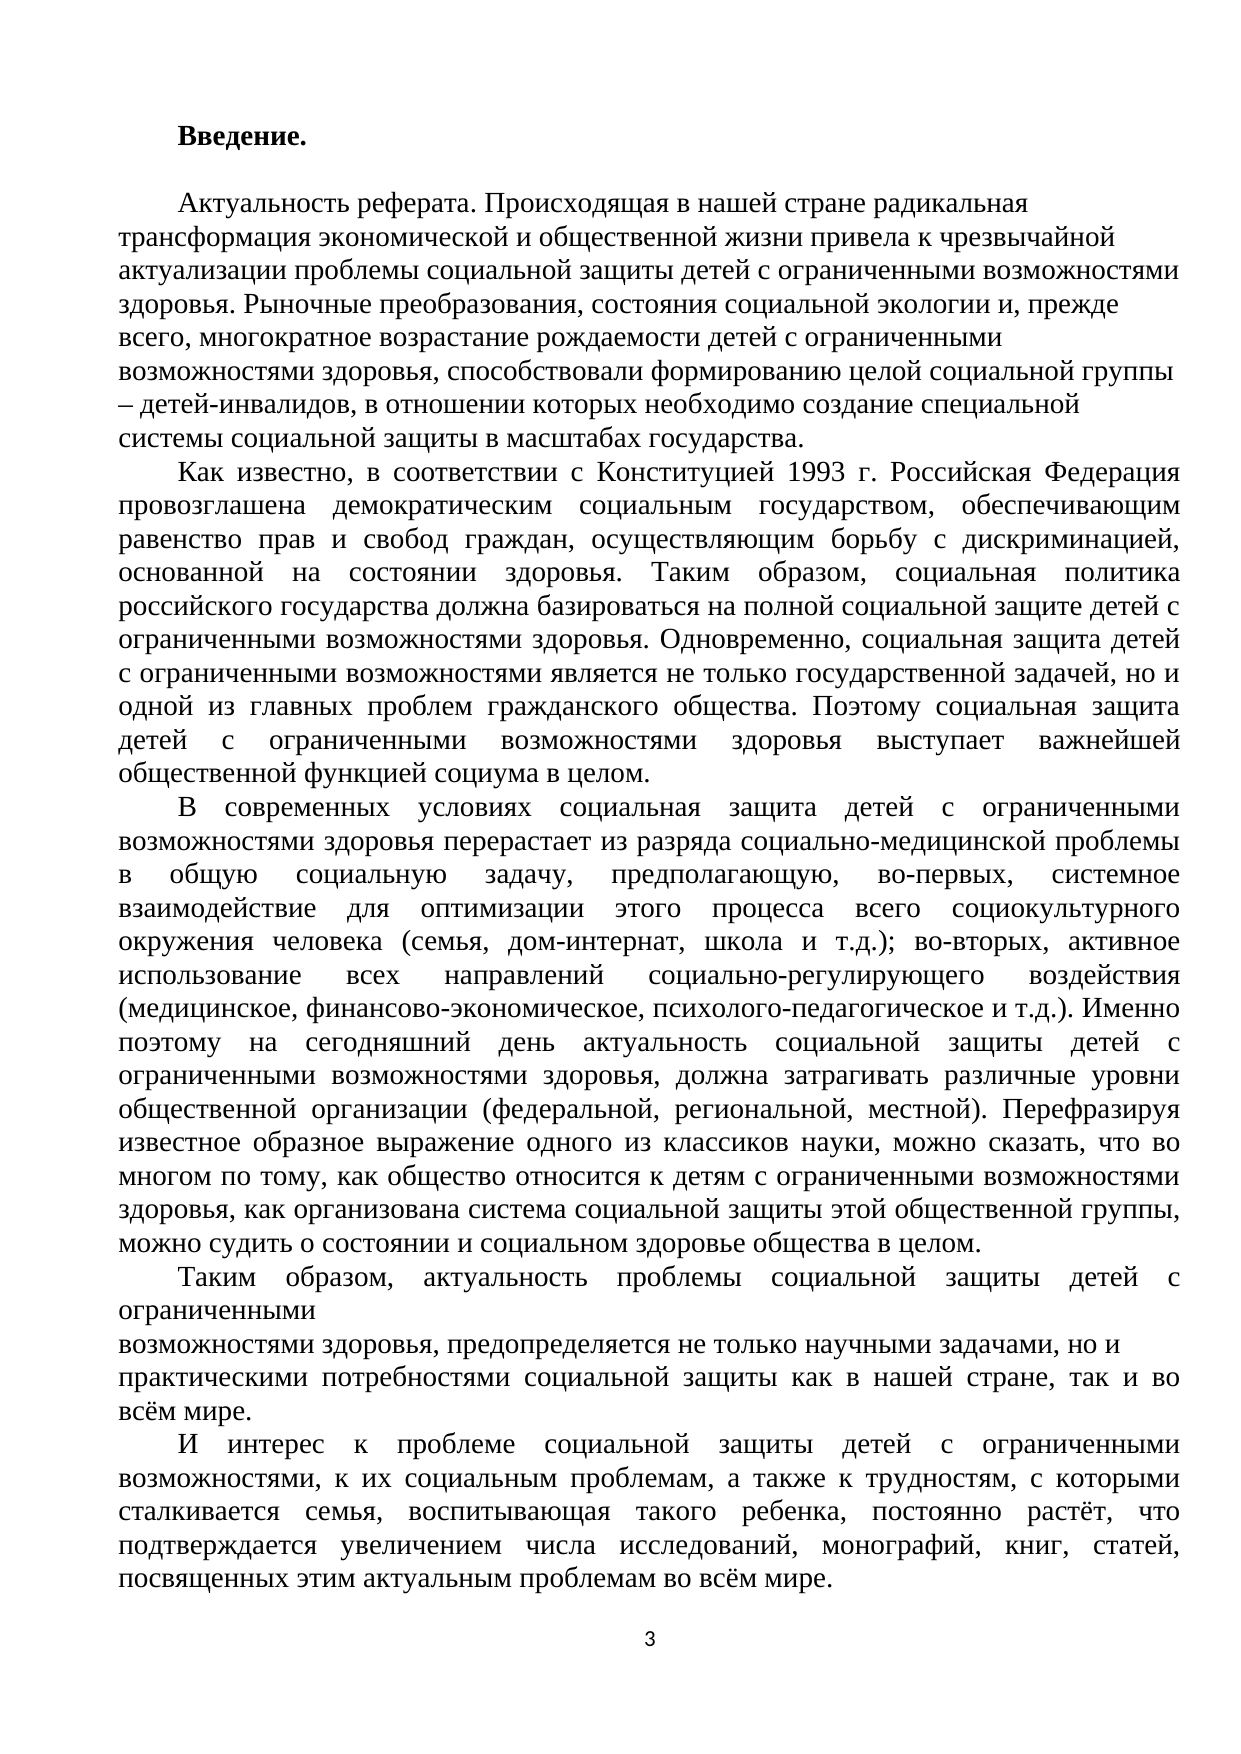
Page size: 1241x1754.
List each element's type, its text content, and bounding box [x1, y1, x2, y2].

text В современных условиях социальная защита детей с ограниченными возможностями здоровья перерастает из разряда социально-медицинской проблемы в общую социальную задачу, предполагающую, во-первых, системное взаимодействие для оптимизации этого процесса всего социокультурного окружения человека (семья, дом-интернат, школа и т.д.); во-вторых, активное использование всех направлений социально-регулирующего воздействия (медицинское, финансово-экономическое, психолого-педагогическое и т.д.). Именно поэтому на сегодняшний день актуальность социальной защиты детей с ограниченными возможностями здоровья, должна затрагивать различные уровни общественной организации (федеральной, региональной, местной). Перефразируя известное образное выражение одного из классиков науки, можно сказать, что во многом по тому, как общество относится к детям с ограниченными возможностями здоровья, как организована система социальной защиты этой общественной группы, можно судить о состоянии и социальном здоровье общества в целом. [118, 789, 1181, 1259]
text Таким образом, актуальность проблемы социальной защиты детей с ограниченными [118, 1259, 1181, 1326]
text практическими потребностями социальной защиты как в нашей стране, так и во всём мире. [118, 1359, 1181, 1426]
text Введение. [118, 118, 1181, 152]
text Как известно, в соответствии с Конституцией 1993 г. Российская Федерация провозглашена демократическим социальным государством, обеспечивающим равенство прав и свобод граждан, осуществляющим борьбу с дискриминацией, основанной на состоянии здоровья. Таким образом, социальная политика российского государства должна базироваться на полной социальной защите детей с ограниченными возможностями здоровья. Одновременно, социальная защита детей с ограниченными возможностями является не только государственной задачей, но и одной из главных проблем гражданского общества. Поэтому социальная защита детей с ограниченными возможностями здоровья выступает важнейшей общественной функцией социума в целом. [118, 454, 1181, 789]
text Актуальность реферата. Происходящая в нашей стране радикальная трансформация экономической и общественной жизни привела к чрезвычайной актуализации проблемы социальной защиты детей с ограниченными возможностями здоровья. Рыночные преобразования, состояния социальной экологии и, прежде всего, многократное возрастание рождаемости детей с ограниченными возможностями здоровья, способствовали формированию целой социальной группы – детей-инвалидов, в отношении которых необходимо создание специальной системы социальной защиты в масштабах государства. [118, 185, 1181, 454]
text И интерес к проблеме социальной защиты детей с ограниченными возможностями, к их социальным проблемам, а также к трудностям, с которыми сталкивается семья, воспитывающая такого ребенка, постоянно растёт, что подтверждается увеличением числа исследований, монографий, книг, статей, посвященных этим актуальным проблемам во всём мире. [118, 1426, 1181, 1594]
text возможностями здоровья, предопределяется не только научными задачами, но и [118, 1326, 1181, 1359]
